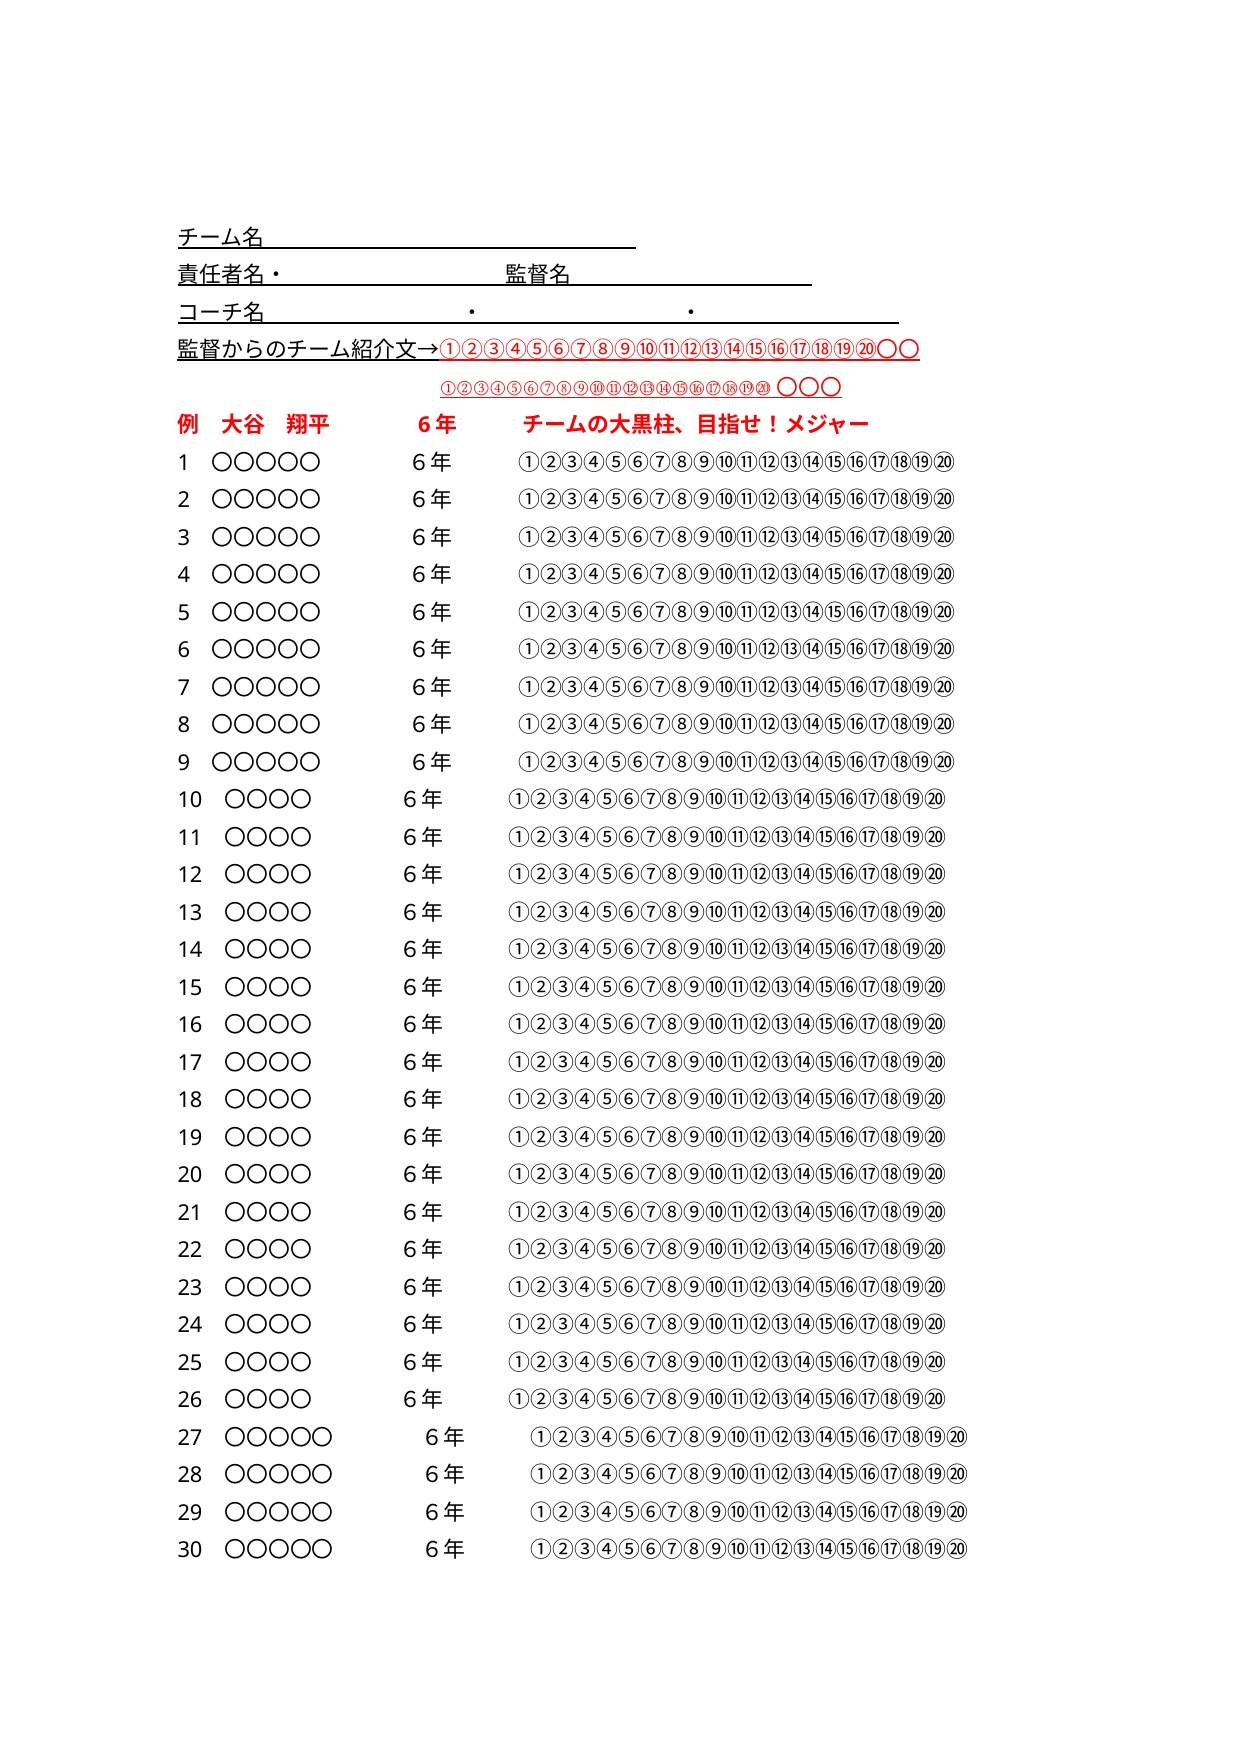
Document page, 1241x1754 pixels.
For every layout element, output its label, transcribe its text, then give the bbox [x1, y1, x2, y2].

text コーチ名 ・ ・ [177, 292, 1063, 329]
text 22 〇〇〇〇 ６年 ①②③④⑤⑥⑦⑧⑨⑩⑪⑫⑬⑭⑮⑯⑰⑱⑲⑳ [177, 1229, 1063, 1267]
text 4 〇〇〇〇〇 ６年 ①②③④⑤⑥⑦⑧⑨⑩⑪⑫⑬⑭⑮⑯⑰⑱⑲⑳ [177, 554, 1063, 592]
text 1 〇〇〇〇〇 ６年 ①②③④⑤⑥⑦⑧⑨⑩⑪⑫⑬⑭⑮⑯⑰⑱⑲⑳ [177, 442, 1063, 479]
text 監督からのチーム紹介文→①②③④⑤⑥⑦⑧⑨⑩⑪⑫⑬⑭⑮⑯⑰⑱⑲⑳〇〇 [177, 329, 1063, 367]
text 20 〇〇〇〇 ６年 ①②③④⑤⑥⑦⑧⑨⑩⑪⑫⑬⑭⑮⑯⑰⑱⑲⑳ [177, 1154, 1063, 1192]
text 12 〇〇〇〇 ６年 ①②③④⑤⑥⑦⑧⑨⑩⑪⑫⑬⑭⑮⑯⑰⑱⑲⑳ [177, 854, 1063, 892]
text 10 〇〇〇〇 ６年 ①②③④⑤⑥⑦⑧⑨⑩⑪⑫⑬⑭⑮⑯⑰⑱⑲⑳ [177, 779, 1063, 817]
text 11 〇〇〇〇 ６年 ①②③④⑤⑥⑦⑧⑨⑩⑪⑫⑬⑭⑮⑯⑰⑱⑲⑳ [177, 817, 1063, 854]
text 18 〇〇〇〇 ６年 ①②③④⑤⑥⑦⑧⑨⑩⑪⑫⑬⑭⑮⑯⑰⑱⑲⑳ [177, 1079, 1063, 1117]
text 28 〇〇〇〇〇 ６年 ①②③④⑤⑥⑦⑧⑨⑩⑪⑫⑬⑭⑮⑯⑰⑱⑲⑳ [177, 1454, 1063, 1492]
text 16 〇〇〇〇 ６年 ①②③④⑤⑥⑦⑧⑨⑩⑪⑫⑬⑭⑮⑯⑰⑱⑲⑳ [177, 1004, 1063, 1042]
text 例 大谷 翔平 6年 チームの大黒柱、目指せ！メジャー [177, 404, 1063, 442]
text 9 〇〇〇〇〇 ６年 ①②③④⑤⑥⑦⑧⑨⑩⑪⑫⑬⑭⑮⑯⑰⑱⑲⑳ [177, 742, 1063, 779]
text 30 〇〇〇〇〇 ６年 ①②③④⑤⑥⑦⑧⑨⑩⑪⑫⑬⑭⑮⑯⑰⑱⑲⑳ [177, 1529, 1063, 1567]
text 5 〇〇〇〇〇 ６年 ①②③④⑤⑥⑦⑧⑨⑩⑪⑫⑬⑭⑮⑯⑰⑱⑲⑳ [177, 592, 1063, 629]
text 7 〇〇〇〇〇 ６年 ①②③④⑤⑥⑦⑧⑨⑩⑪⑫⑬⑭⑮⑯⑰⑱⑲⑳ [177, 667, 1063, 704]
text チーム名 [177, 217, 1063, 254]
text 27 〇〇〇〇〇 ６年 ①②③④⑤⑥⑦⑧⑨⑩⑪⑫⑬⑭⑮⑯⑰⑱⑲⑳ [177, 1417, 1063, 1454]
text 26 〇〇〇〇 ６年 ①②③④⑤⑥⑦⑧⑨⑩⑪⑫⑬⑭⑮⑯⑰⑱⑲⑳ [177, 1379, 1063, 1417]
text 29 〇〇〇〇〇 ６年 ①②③④⑤⑥⑦⑧⑨⑩⑪⑫⑬⑭⑮⑯⑰⑱⑲⑳ [177, 1492, 1063, 1529]
text 14 〇〇〇〇 ６年 ①②③④⑤⑥⑦⑧⑨⑩⑪⑫⑬⑭⑮⑯⑰⑱⑲⑳ [177, 929, 1063, 967]
text 23 〇〇〇〇 ６年 ①②③④⑤⑥⑦⑧⑨⑩⑪⑫⑬⑭⑮⑯⑰⑱⑲⑳ [177, 1267, 1063, 1304]
text 15 〇〇〇〇 ６年 ①②③④⑤⑥⑦⑧⑨⑩⑪⑫⑬⑭⑮⑯⑰⑱⑲⑳ [177, 967, 1063, 1004]
text 21 〇〇〇〇 ６年 ①②③④⑤⑥⑦⑧⑨⑩⑪⑫⑬⑭⑮⑯⑰⑱⑲⑳ [177, 1192, 1063, 1229]
text 3 〇〇〇〇〇 ６年 ①②③④⑤⑥⑦⑧⑨⑩⑪⑫⑬⑭⑮⑯⑰⑱⑲⑳ [177, 517, 1063, 554]
text 25 〇〇〇〇 ６年 ①②③④⑤⑥⑦⑧⑨⑩⑪⑫⑬⑭⑮⑯⑰⑱⑲⑳ [177, 1342, 1063, 1379]
text 13 〇〇〇〇 ６年 ①②③④⑤⑥⑦⑧⑨⑩⑪⑫⑬⑭⑮⑯⑰⑱⑲⑳ [177, 892, 1063, 929]
text 6 〇〇〇〇〇 ６年 ①②③④⑤⑥⑦⑧⑨⑩⑪⑫⑬⑭⑮⑯⑰⑱⑲⑳ [177, 629, 1063, 667]
text ①②③④⑤⑥⑦⑧⑨⑩⑪⑫⑬⑭⑮⑯⑰⑱⑲⑳〇〇〇 [177, 367, 1063, 404]
text 2 〇〇〇〇〇 ６年 ①②③④⑤⑥⑦⑧⑨⑩⑪⑫⑬⑭⑮⑯⑰⑱⑲⑳ [177, 479, 1063, 517]
text 19 〇〇〇〇 ６年 ①②③④⑤⑥⑦⑧⑨⑩⑪⑫⑬⑭⑮⑯⑰⑱⑲⑳ [177, 1117, 1063, 1154]
text 24 〇〇〇〇 ６年 ①②③④⑤⑥⑦⑧⑨⑩⑪⑫⑬⑭⑮⑯⑰⑱⑲⑳ [177, 1304, 1063, 1342]
text 8 〇〇〇〇〇 ６年 ①②③④⑤⑥⑦⑧⑨⑩⑪⑫⑬⑭⑮⑯⑰⑱⑲⑳ [177, 704, 1063, 742]
text 17 〇〇〇〇 ６年 ①②③④⑤⑥⑦⑧⑨⑩⑪⑫⑬⑭⑮⑯⑰⑱⑲⑳ [177, 1042, 1063, 1079]
text 責任者名・ 監督名 [177, 254, 1063, 292]
